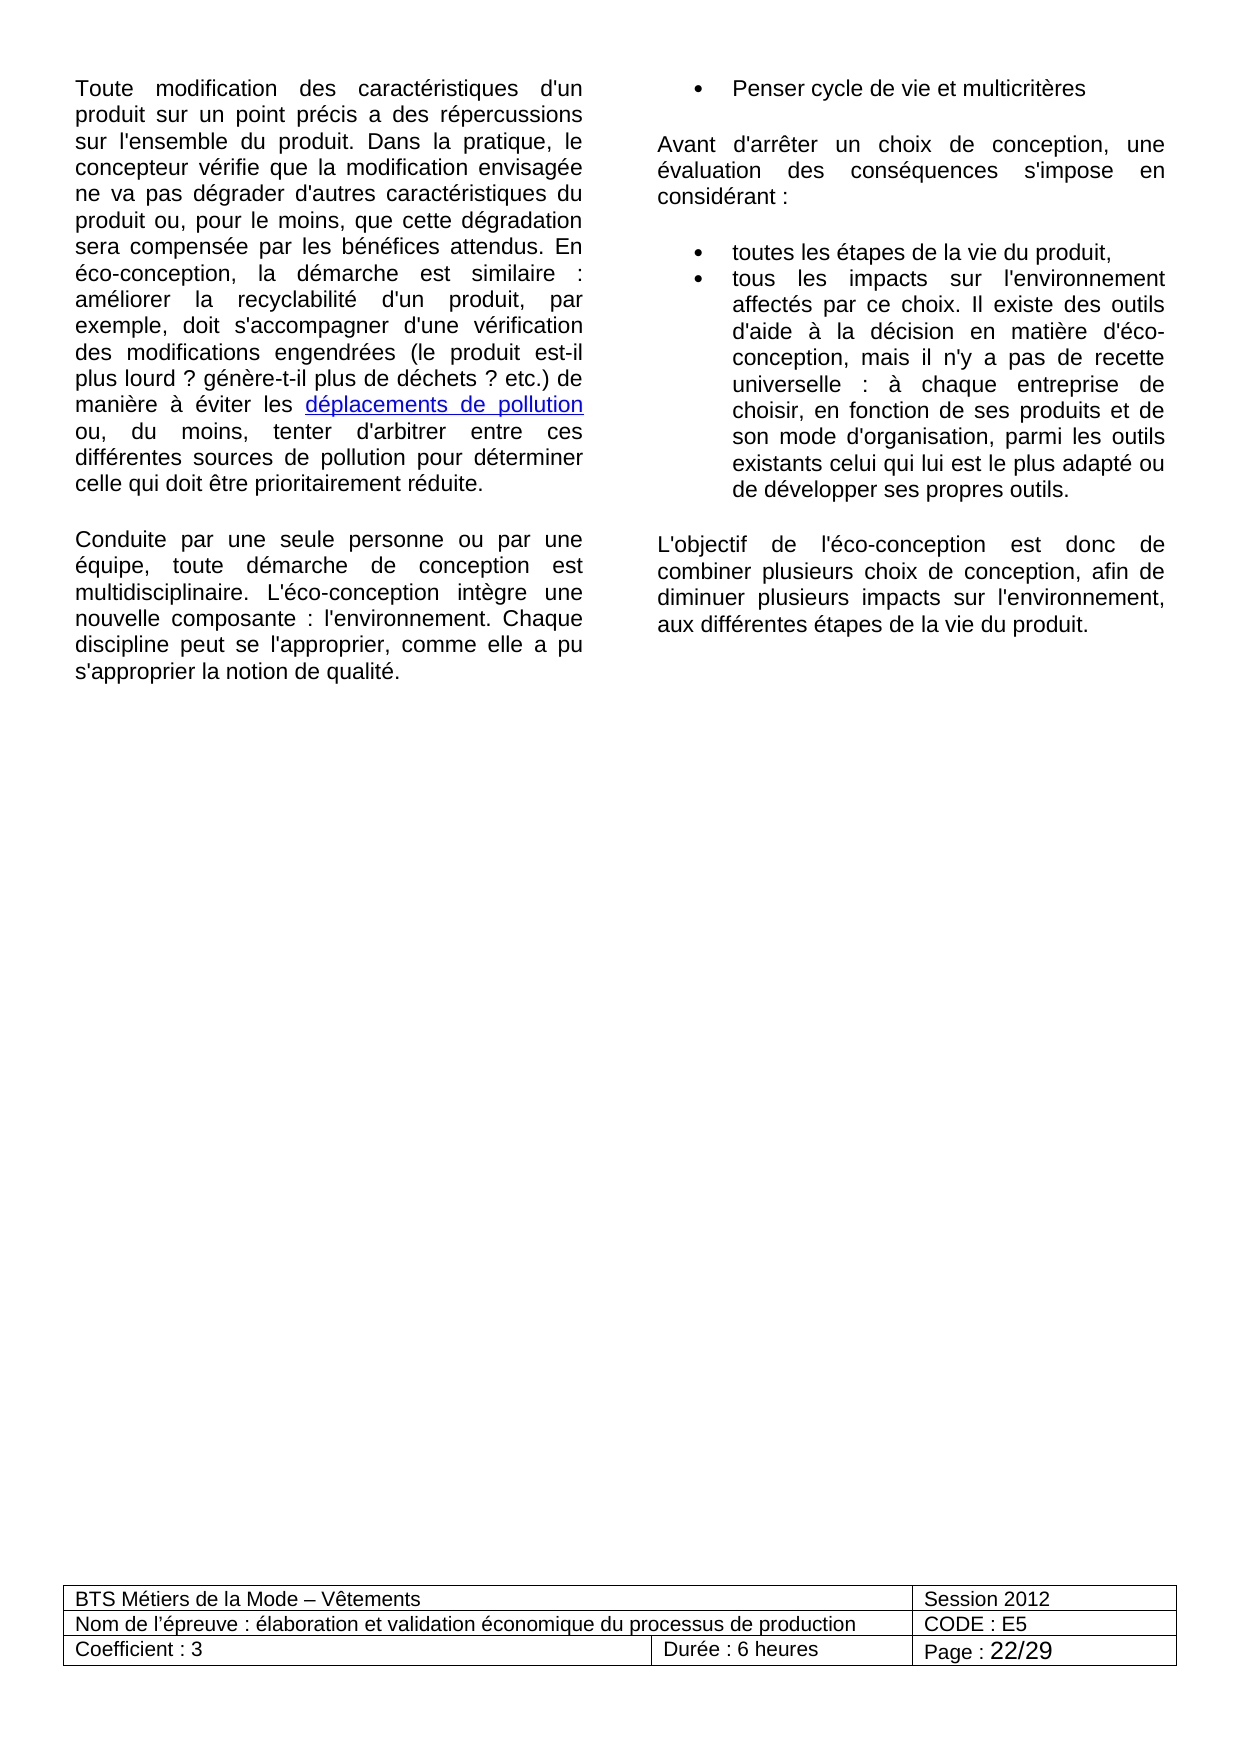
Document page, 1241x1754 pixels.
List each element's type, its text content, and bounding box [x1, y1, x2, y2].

text Avant d'arrêter un choix de conception, une évaluation des conséquences s'impose en considérant : [657, 131, 1165, 209]
list toutes les étapes de la vie du produit, [694, 239, 1165, 265]
text Conduite par une seule personne ou par une équipe, toute démarche de conception est multidisciplinaire. L'éco-conception intègre une nouvelle composante : l'environnement. Chaque discipline peut se l'approprier, comme elle a pu s'approprier la notion de qualité. [75, 526, 583, 684]
text Toute modification des caractéristiques d'un produit sur un point précis a des répercussions sur l'ensemble du produit. Dans la pratique, le concepteur vérifie que la modification envisagée ne va pas dégrader d'autres caractéristiques du produit ou, pour le moins, que cette dégradation sera compensée par les bénéfices attendus. En éco-conception, la démarche est similaire : améliorer la recyclabilité d'un produit, par exemple, doit s'accompagner d'une vérification des modifications engendrées (le produit est-il plus lourd ? génère-t-il plus de déchets ? etc.) de manière à éviter les déplacements de pollution ou, du moins, tenter d'arbitrer entre ces différentes sources de pollution pour déterminer celle qui doit être prioritairement réduite. [75, 75, 583, 497]
list tous les impacts sur l'environnement affectés par ce choix. Il existe des outils d'aide à la décision en matière d'éco-conception, mais il n'y a pas de recette universelle : à chaque entreprise de choisir, en fonction de ses produits et de son mode d'organisation, parmi les outils existants celui qui lui est le plus adapté ou de développer ses propres outils. [694, 265, 1165, 502]
text L'objectif de l'éco-conception est donc de combiner plusieurs choix de conception, afin de diminuer plusieurs impacts sur l'environnement, aux différentes étapes de la vie du produit. [657, 531, 1165, 637]
list Penser cycle de vie et multicritères [694, 75, 1165, 101]
